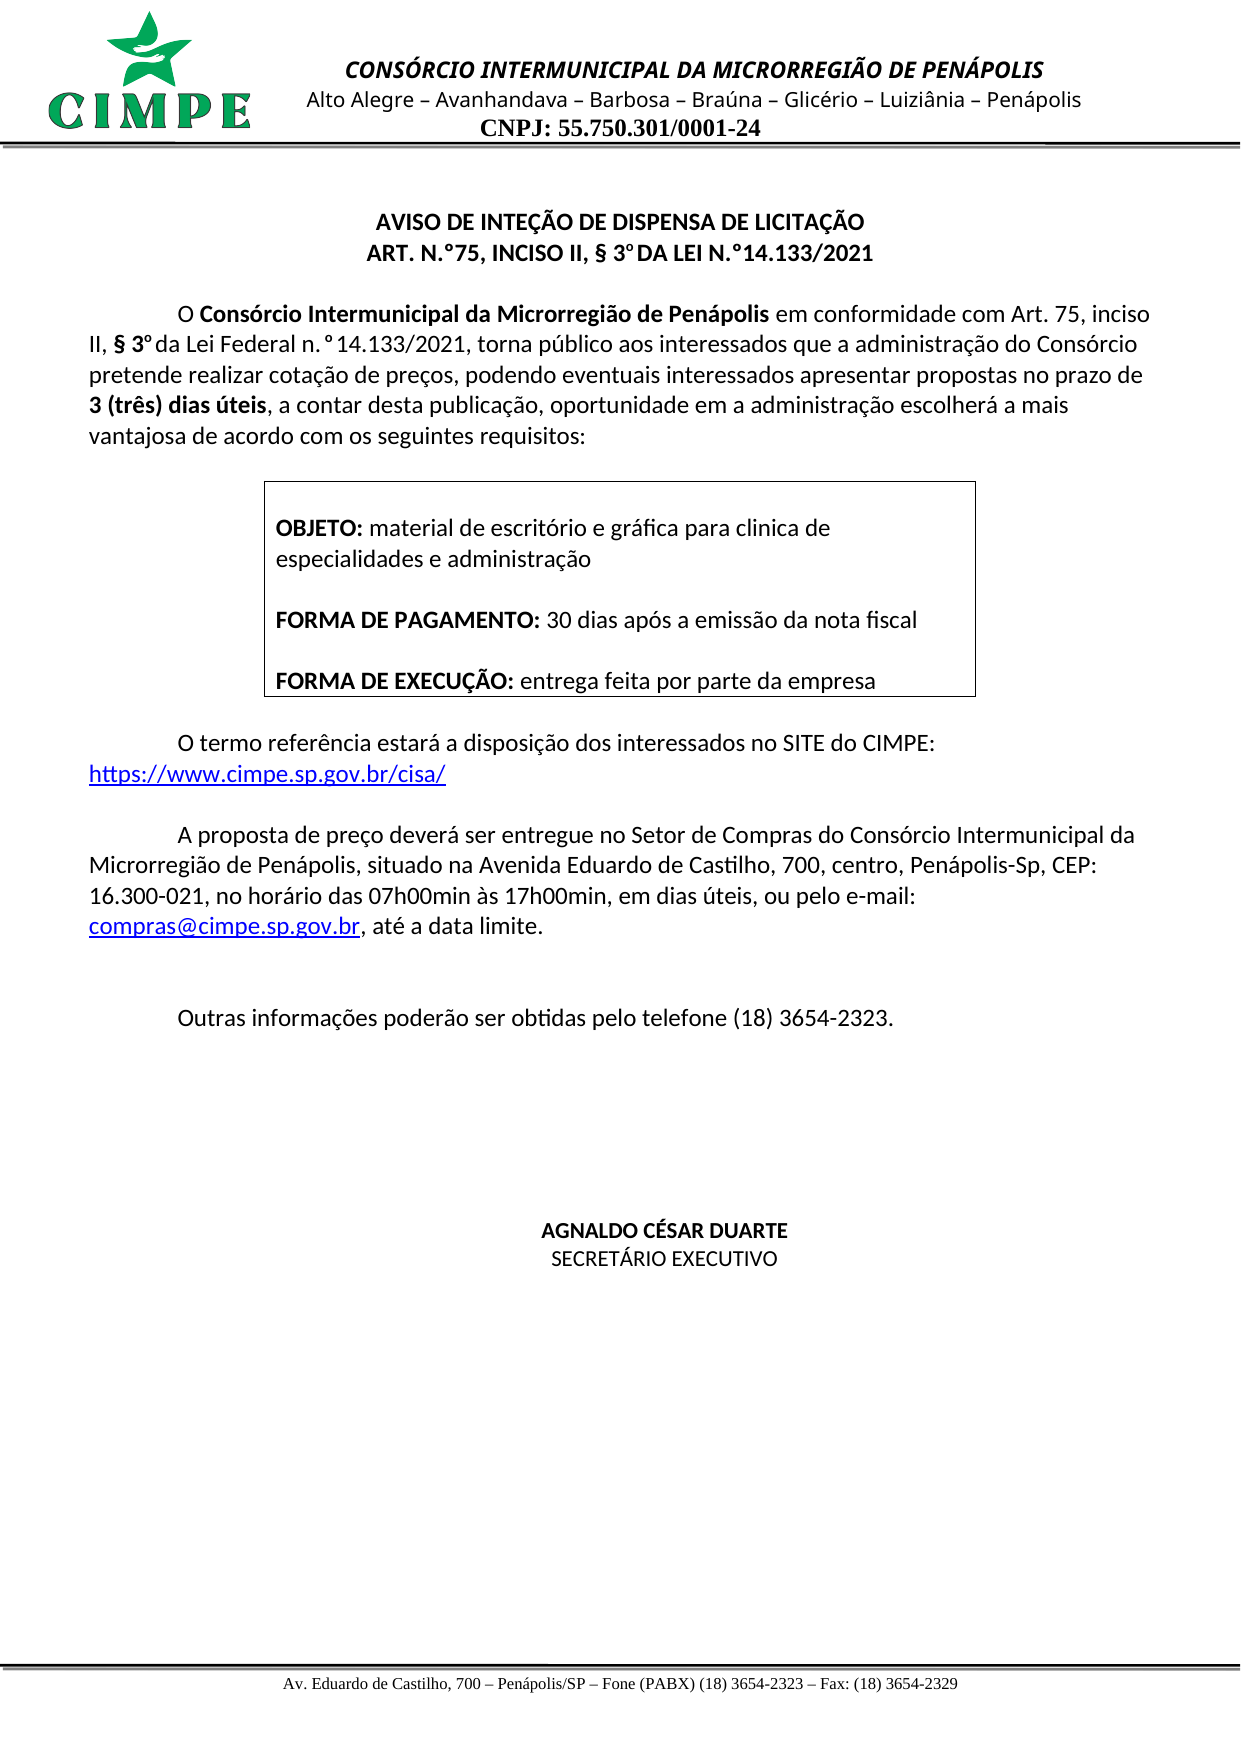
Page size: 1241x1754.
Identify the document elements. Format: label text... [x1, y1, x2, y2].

picture [48, 11, 251, 129]
text O termo referência estará a disposição dos interessados no SITE do CIMPE: https://www.cimpe.sp.gov.br/cisa/ [89, 727, 1152, 788]
text SECRETÁRIO EXECUTIVO [89, 1244, 1152, 1272]
text A proposta de preço deverá ser entregue no Setor de Compras do Consórcio Intermunicipal da Microrregião de Penápolis, situado na Avenida Eduardo de Castilho, 700, centro, Penápolis-Sp, CEP: 16.300-021, no horário das 07h00min às 17h00min, em dias úteis, ou pelo e-mail: compras@cimpe.sp.gov.br, até a data limite. [89, 819, 1152, 941]
text ART. N.º75, INCISO II, § 3o DA LEI N.º14.133/2021 [89, 237, 1152, 267]
text AGNALDO CÉSAR DUARTE [89, 1216, 1152, 1244]
text Outras informações poderão ser obtidas pelo telefone (18) 3654-2323. [89, 1002, 1152, 1033]
table_header OBJETO: material de escritório e gráfica para clinica de especialidades e administração FORMA DE PAGAMENTO: 30 dias após a emissão da nota fiscal FORMA DE EXECUÇÃO: entrega feita por parte da empresa [265, 482, 975, 696]
text O Consórcio Intermunicipal da Microrregião de Penápolis em conformidade com Art. 75, inciso II, § 3o da Lei Federal n. o 14.133/2021, torna público aos interessados que a administração do Consórcio pretende realizar cotação de preços, podendo eventuais interessados apresentar propostas no prazo de 3 (três) dias úteis, a contar desta publicação, oportunidade em a administração escolherá a mais vantajosa de acordo com os seguintes requisitos: [89, 298, 1152, 450]
text AVISO DE INTEÇÃO DE DISPENSA DE LICITAÇÃO [89, 206, 1152, 237]
